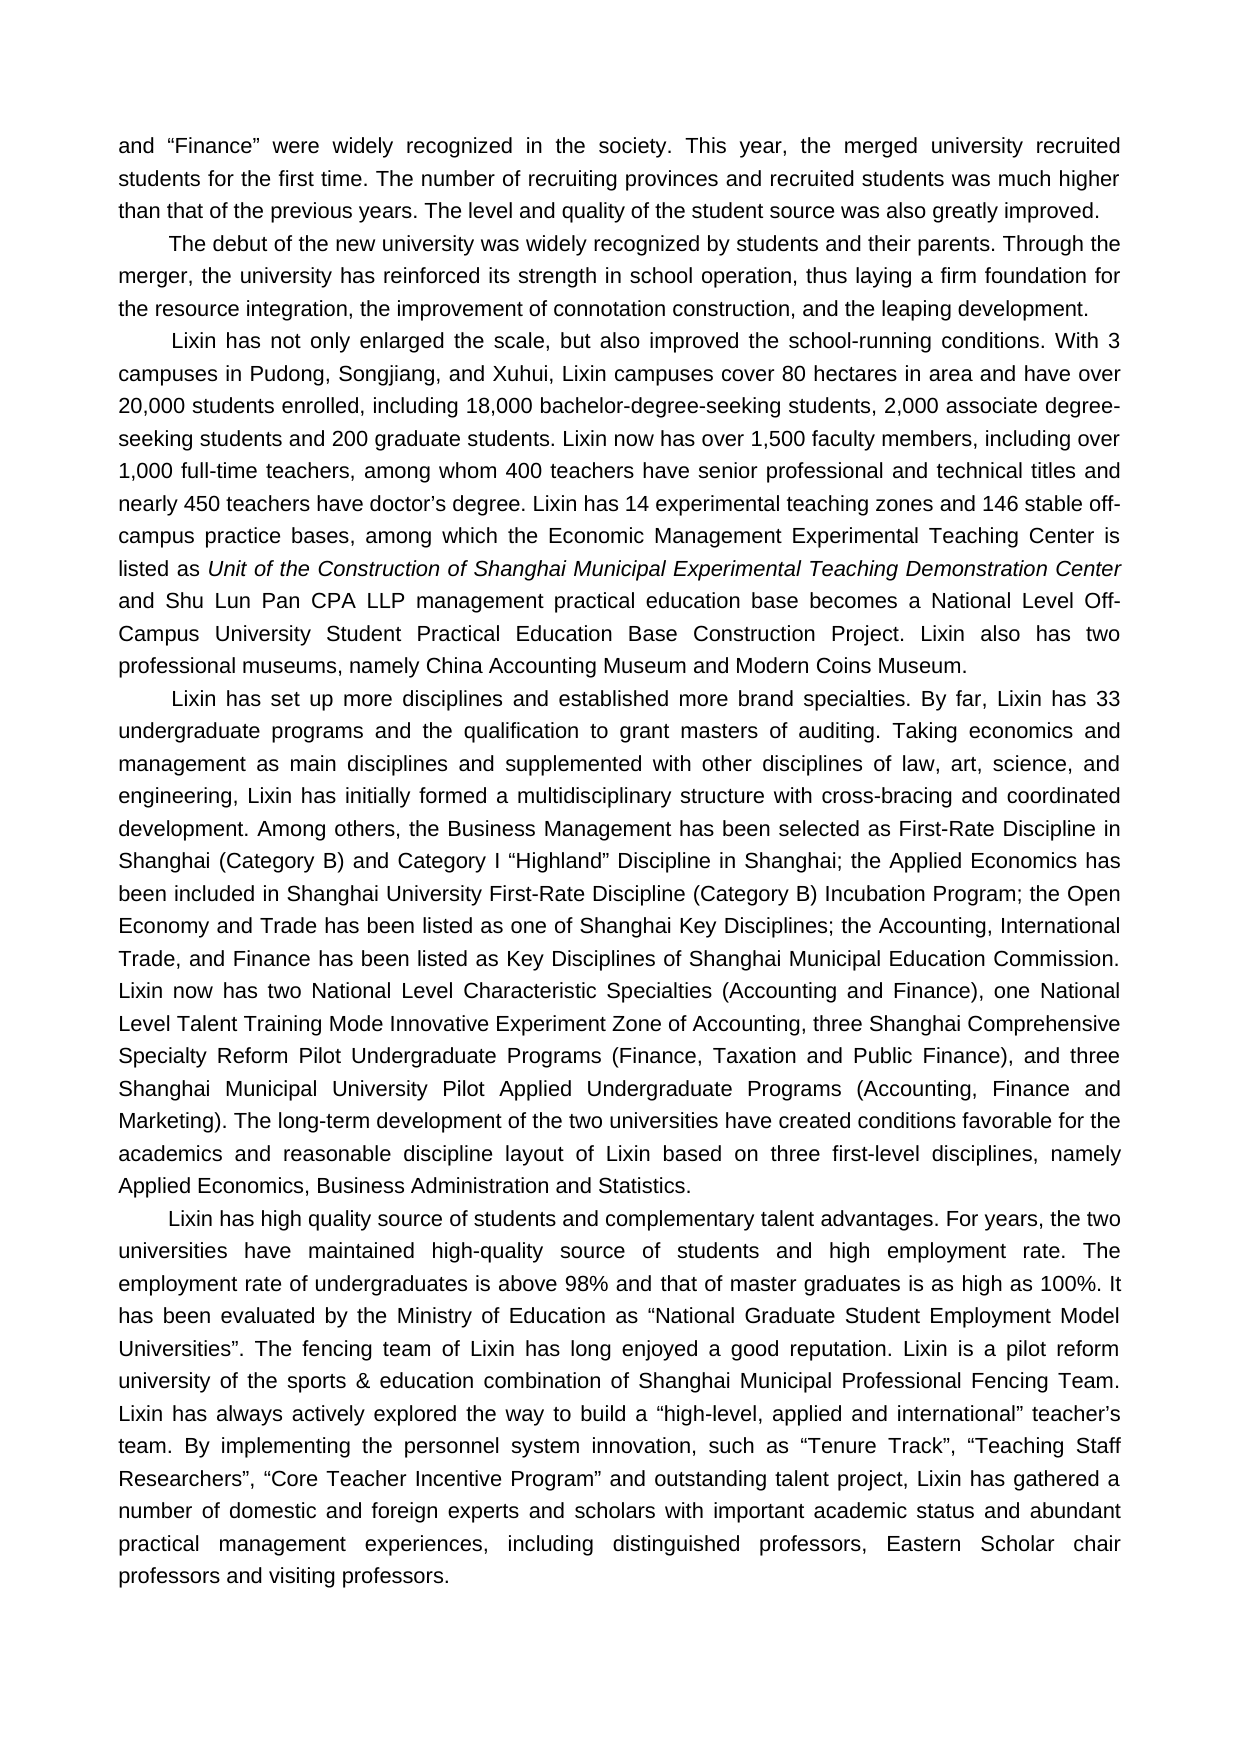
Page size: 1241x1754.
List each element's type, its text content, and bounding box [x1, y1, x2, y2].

text Lixin has set up more disciplines and established more brand specialties. By far, Lixin has 33 undergraduate programs and the qualification to grant masters of auditing. Taking economics and management as main disciplines and supplemented with other disciplines of law, art, science, and engineering, Lixin has initially formed a multidisciplinary structure with cross-bracing and coordinated development. Among others, the Business Management has been selected as First-Rate Discipline in Shanghai (Category B) and Category I “Highland” Discipline in Shanghai; the Applied Economics has been included in Shanghai University First-Rate Discipline (Category B) Incubation Program; the Open Economy and Trade has been listed as one of Shanghai Key Disciplines; the Accounting, International Trade, and Finance has been listed as Key Disciplines of Shanghai Municipal Education Commission. Lixin now has two National Level Characteristic Specialties (Accounting and Finance), one National Level Talent Training Mode Innovative Experiment Zone of Accounting, three Shanghai Comprehensive Specialty Reform Pilot Undergraduate Programs (Finance, Taxation and Public Finance), and three Shanghai Municipal University Pilot Applied Undergraduate Programs (Accounting, Finance and Marketing). The long-term development of the two universities have created conditions favorable for the academics and reasonable discipline layout of Lixin based on three first-level disciplines, namely Applied Economics, Business Administration and Statistics. [118, 682, 1122, 1202]
text Lixin has high quality source of students and complementary talent advantages. For years, the two universities have maintained high-quality source of students and high employment rate. The employment rate of undergraduates is above 98% and that of master graduates is as high as 100%. It has been evaluated by the Ministry of Education as “National Graduate Student Employment Model Universities”. The fencing team of Lixin has long enjoyed a good reputation. Lixin is a pilot reform university of the sports & education combination of Shanghai Municipal Professional Fencing Team. Lixin has always actively explored the way to build a “high-level, applied and international” teacher’s team. By implementing the personnel system innovation, such as “Tenure Track”, “Teaching Staff Researchers”, “Core Teacher Incentive Program” and outstanding talent project, Lixin has gathered a number of domestic and foreign experts and scholars with important academic status and abundant practical management experiences, including distinguished professors, Eastern Scholar chair professors and visiting professors. [118, 1202, 1122, 1592]
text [118, 129, 1122, 227]
text The debut of the new university was widely recognized by students and their parents. Through the merger, the university has reinforced its strength in school operation, thus laying a firm foundation for the resource integration, the improvement of connotation construction, and the leaping development. [118, 227, 1122, 324]
text Lixin has not only enlarged the scale, but also improved the school-running conditions. With 3 campuses in Pudong, Songjiang, and Xuhui, Lixin campuses cover 80 hectares in area and have over 20,000 students enrolled, including 18,000 bachelor-degree-seeking students, 2,000 associate degree-seeking students and 200 graduate students. Lixin now has over 1,500 faculty members, including over 1,000 full-time teachers, among whom 400 teachers have senior professional and technical titles and nearly 450 teachers have doctor’s degree. Lixin has 14 experimental teaching zones and 146 stable off-campus practice bases, among which the Economic Management Experimental Teaching Center is listed as Unit of the Construction of Shanghai Municipal Experimental Teaching Demonstration Center and Shu Lun Pan CPA LLP management practical education base becomes a National Level Off-Campus University Student Practical Education Base Construction Project. Lixin also has two professional museums, namely China Accounting Museum and Modern Coins Museum. [118, 324, 1122, 682]
